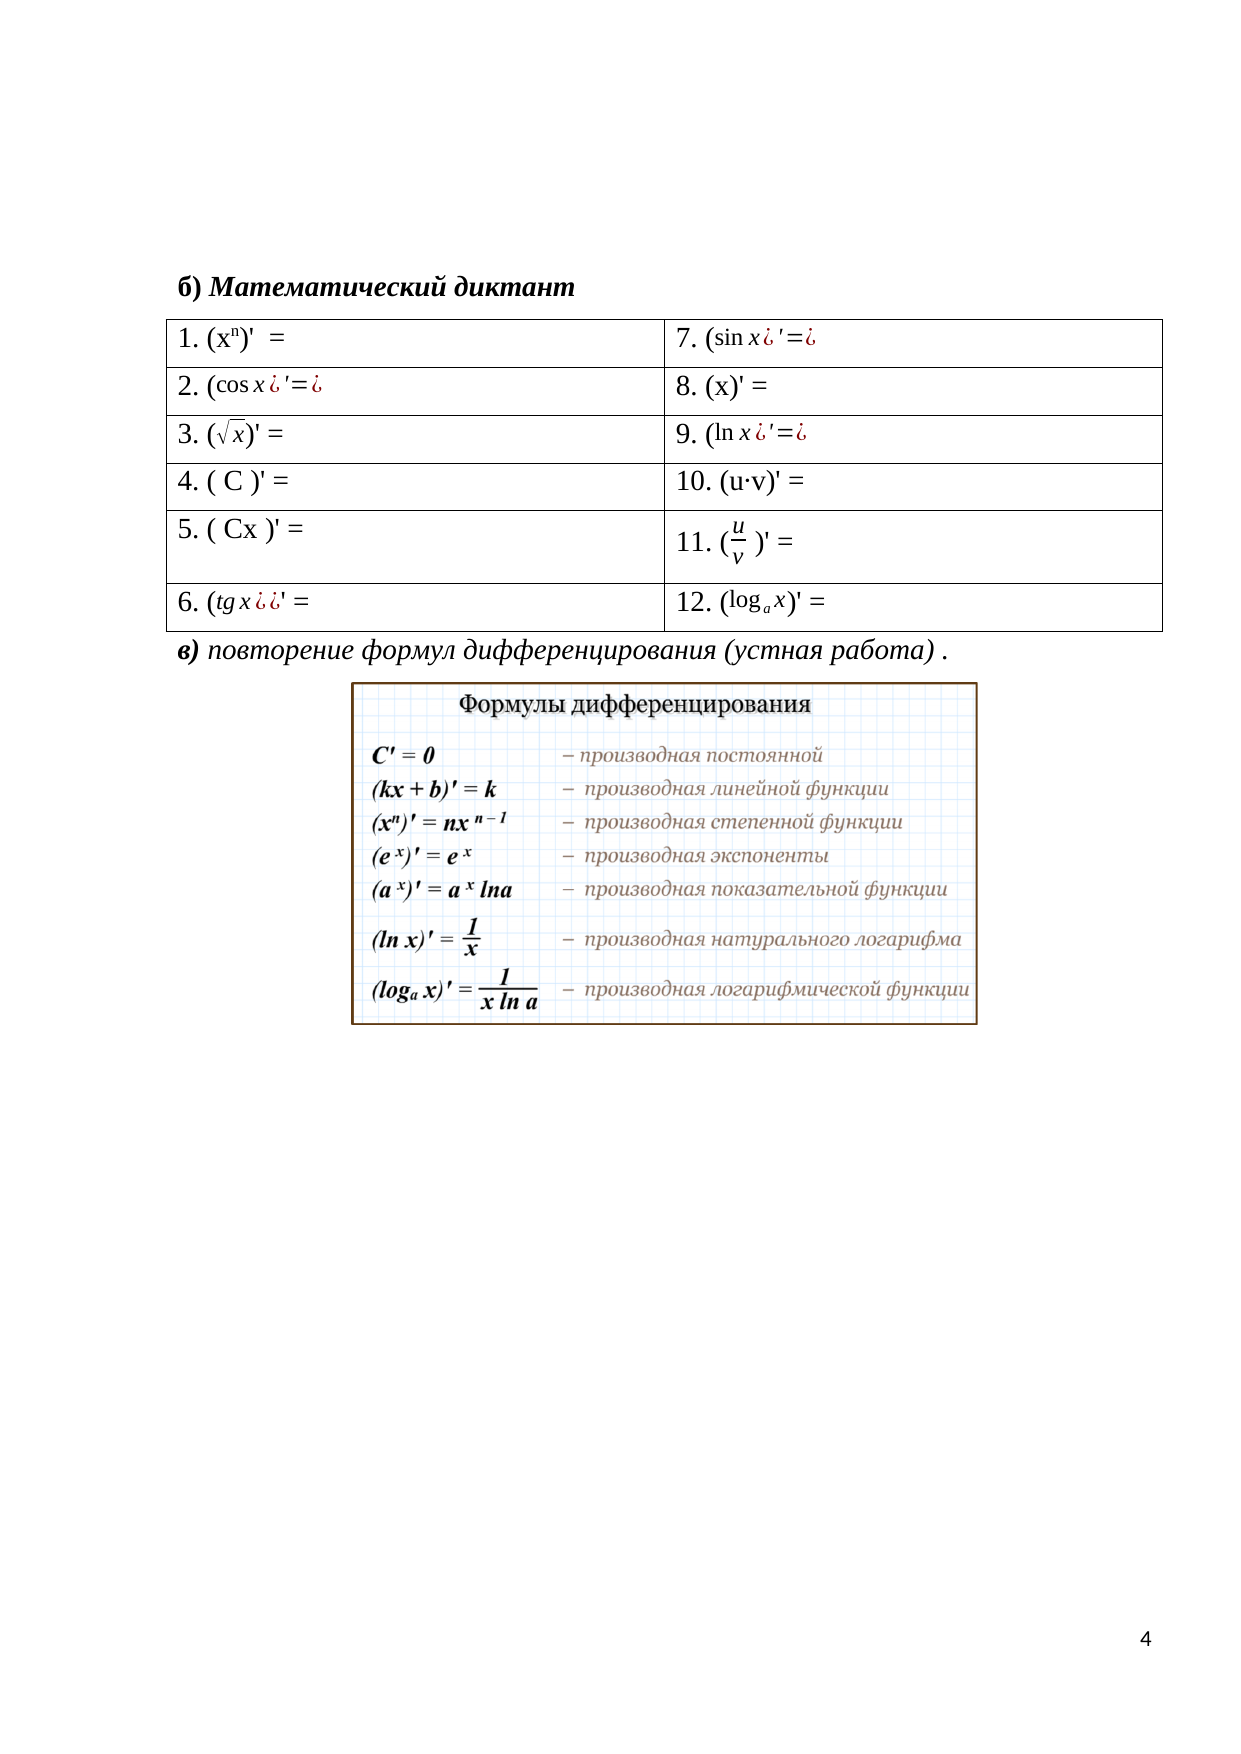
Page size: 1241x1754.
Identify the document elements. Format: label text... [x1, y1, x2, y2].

table_cell 6. (' = [167, 584, 664, 631]
text б) Математический диктант [177, 269, 1152, 303]
table_header 1. (xn)' = [167, 320, 664, 367]
table_header 7. ( [665, 320, 1162, 367]
table_cell 11. ( )' = [665, 511, 1162, 583]
table_cell 2. ( [167, 368, 664, 415]
table_cell 3. ()' = [167, 416, 664, 462]
table_cell 5. ( Cx )' = [167, 511, 664, 583]
table_cell 9. ( [665, 416, 1162, 462]
table_cell 10. (u∙v)' = [665, 464, 1162, 510]
table_cell 4. ( C )' = [167, 464, 664, 510]
text в) повторение формул дифференцирования (устная работа) . [177, 632, 1152, 666]
picture [351, 682, 978, 1025]
table_cell 12. ()' = [665, 584, 1162, 631]
table_cell 8. (x)' = [665, 368, 1162, 415]
